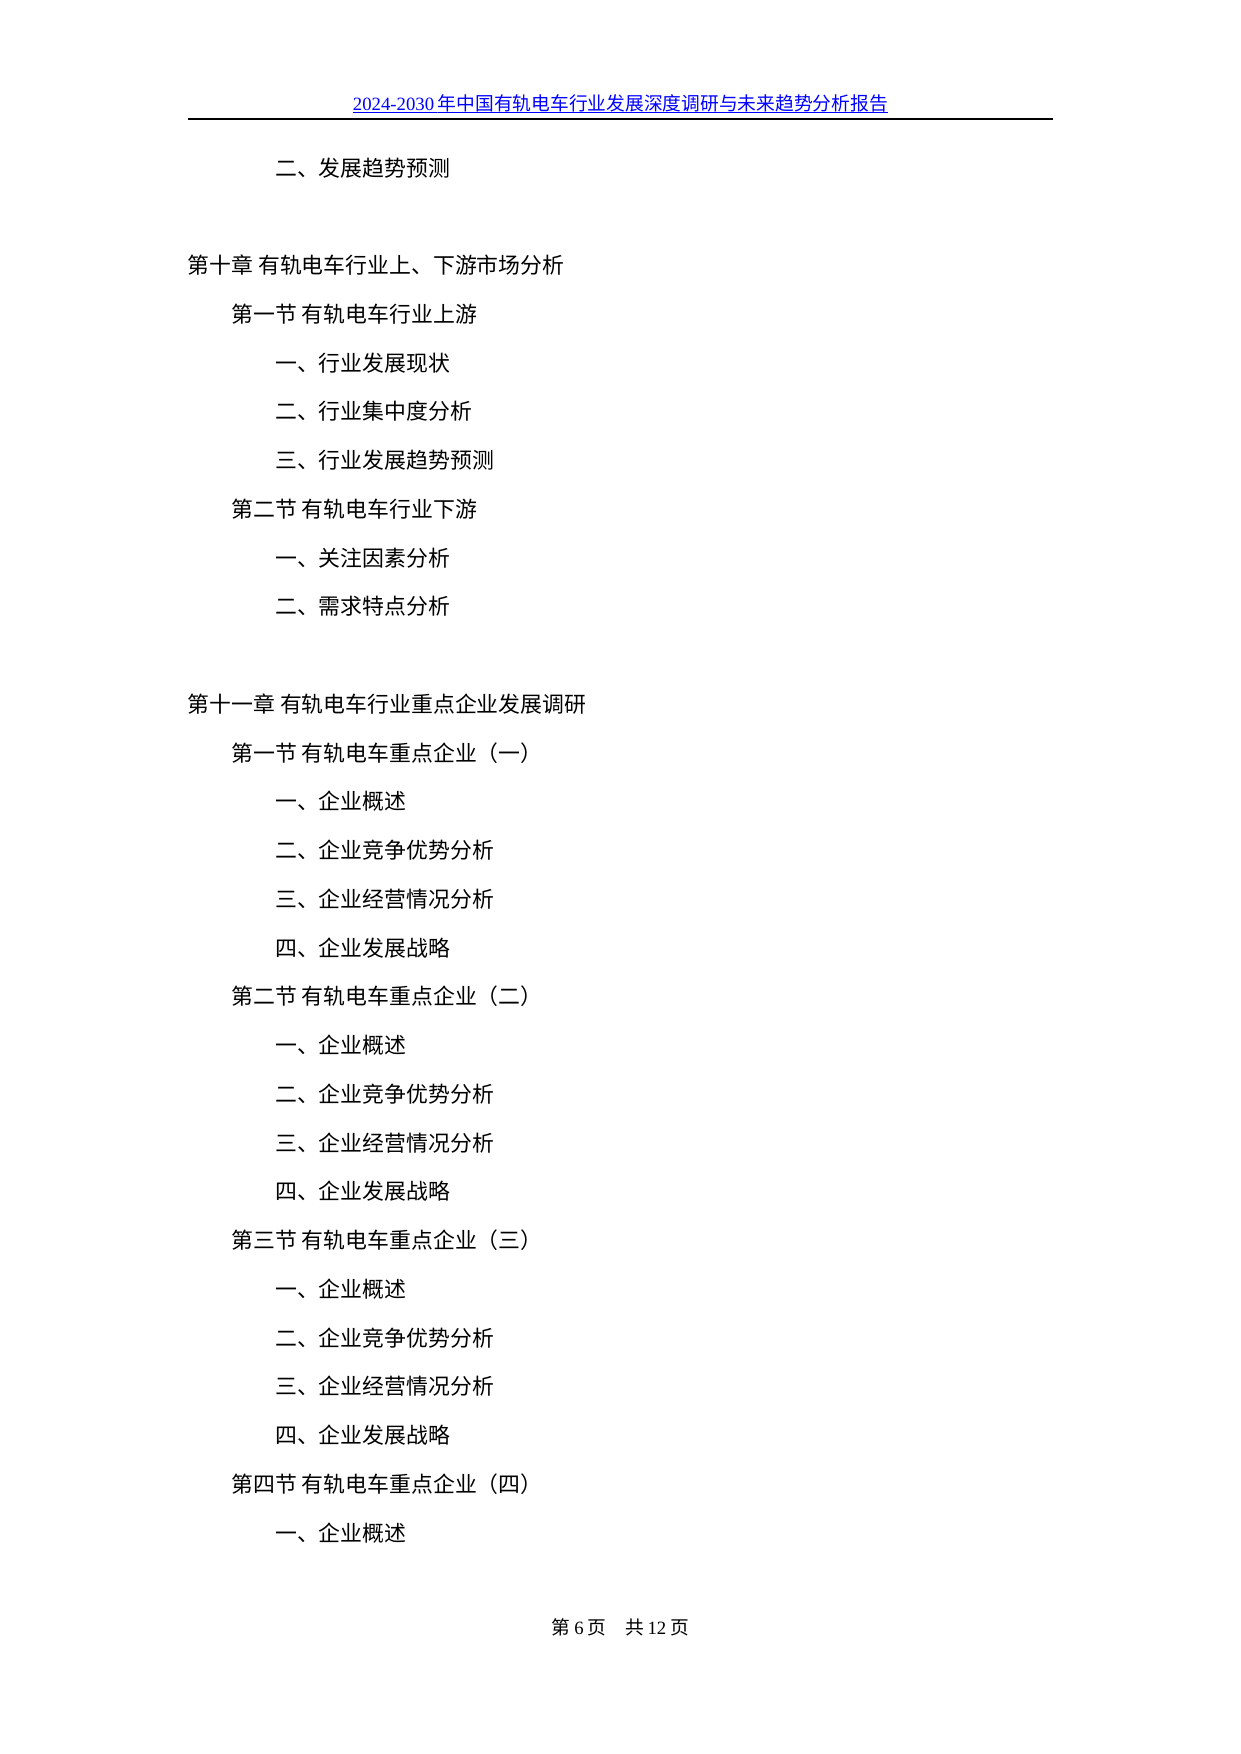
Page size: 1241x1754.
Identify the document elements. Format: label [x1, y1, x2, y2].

text [187, 150, 1053, 1548]
